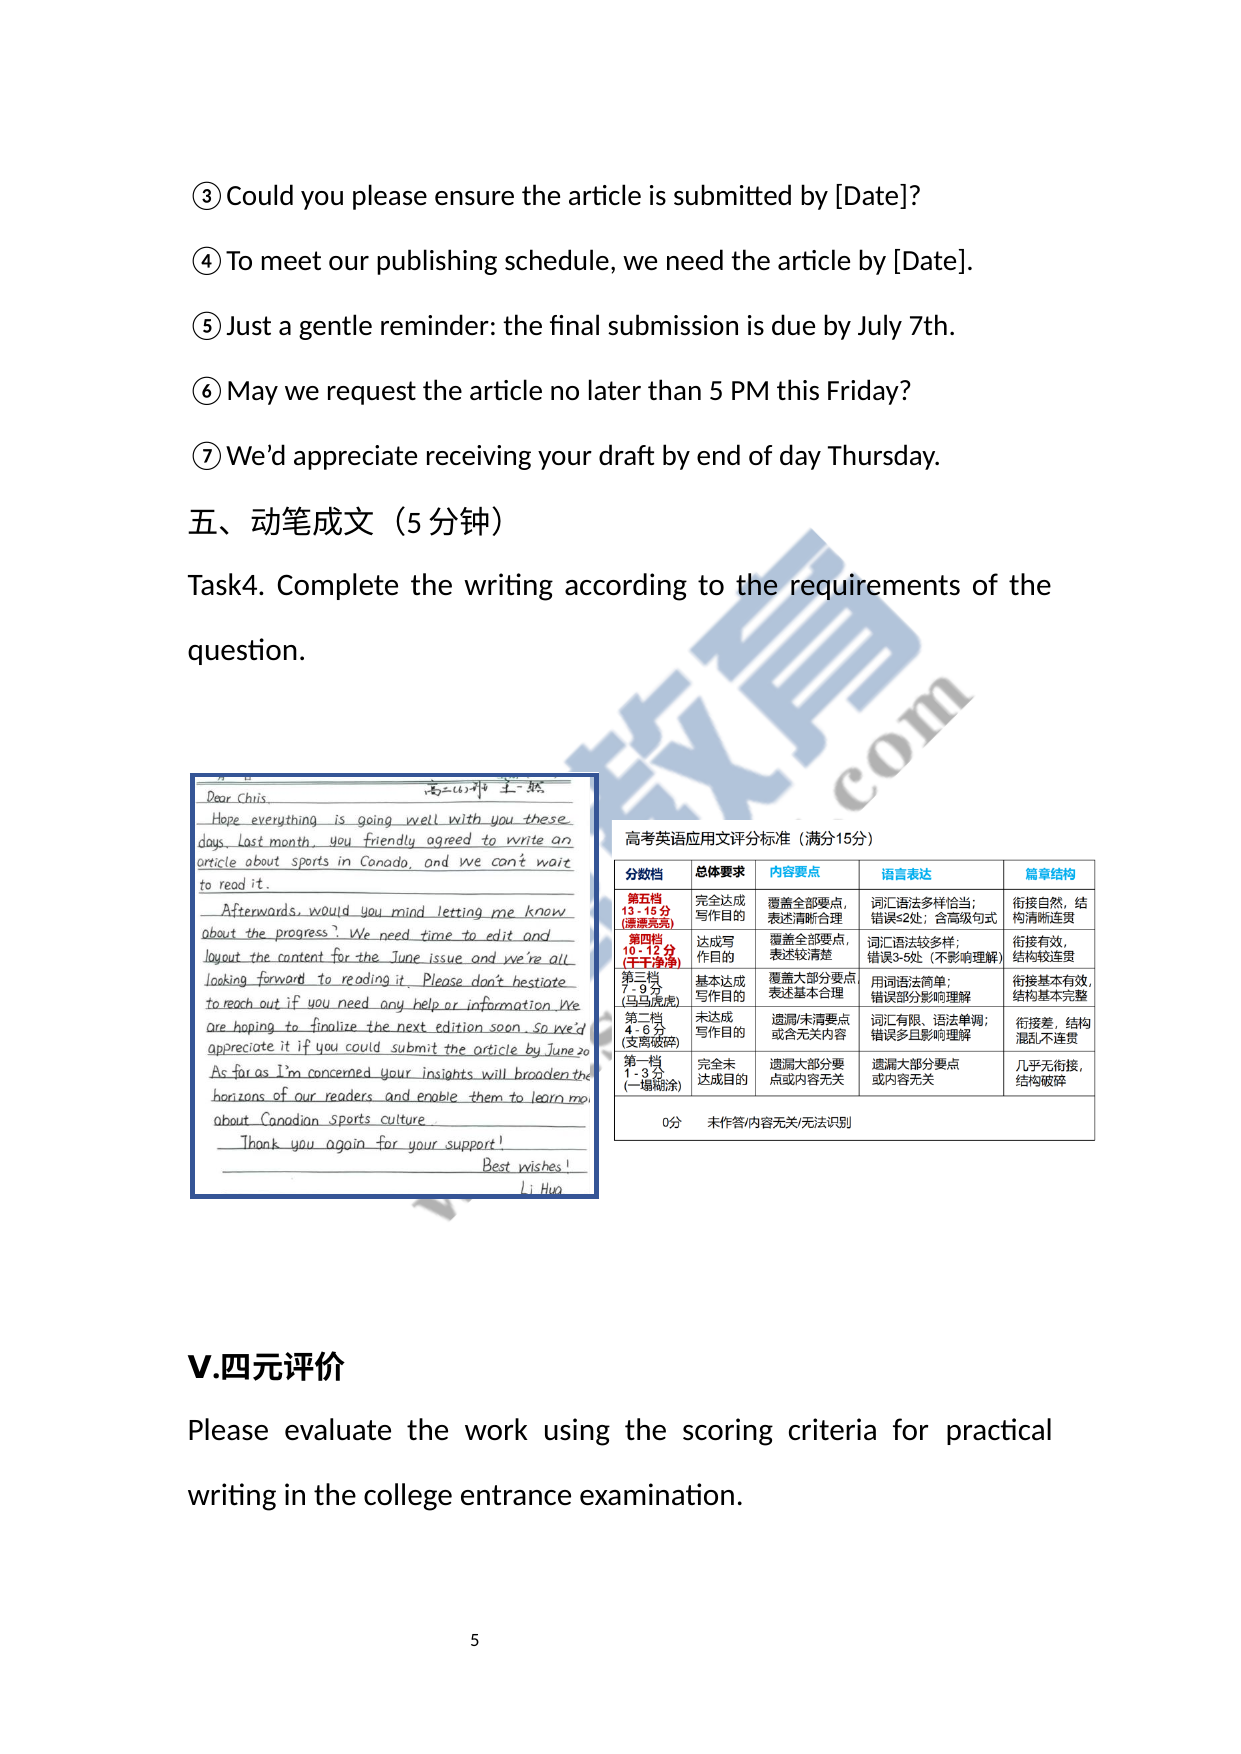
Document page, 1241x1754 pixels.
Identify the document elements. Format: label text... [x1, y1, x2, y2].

text ③Could you please ensure the article is submitted by [Date]? [187, 162, 1053, 227]
text ⑦We’d appreciate receiving your draft by end of day Thursday. [187, 422, 1053, 487]
text Please evaluate the work using the scoring criteria for practical writing in the college entrance examination. [187, 1267, 660, 1527]
text Task4. Complete the writing according to the requirements of the question. [187, 552, 1053, 682]
text 五、动笔成文（5分钟） [187, 487, 1053, 552]
text ⑤Just a gentle reminder: the final submission is due by July 7th. [187, 292, 1053, 357]
picture [195, 777, 594, 1194]
picture [660, 1014, 1076, 1754]
text ⑥May we request the article no later than 5 PM this Friday? [187, 357, 1053, 422]
picture [187, 682, 1101, 1007]
text Ⅴ.四元评价 [187, 1007, 1053, 1267]
text ④To meet our publishing schedule, we need the article by [Date]. [187, 227, 1053, 292]
